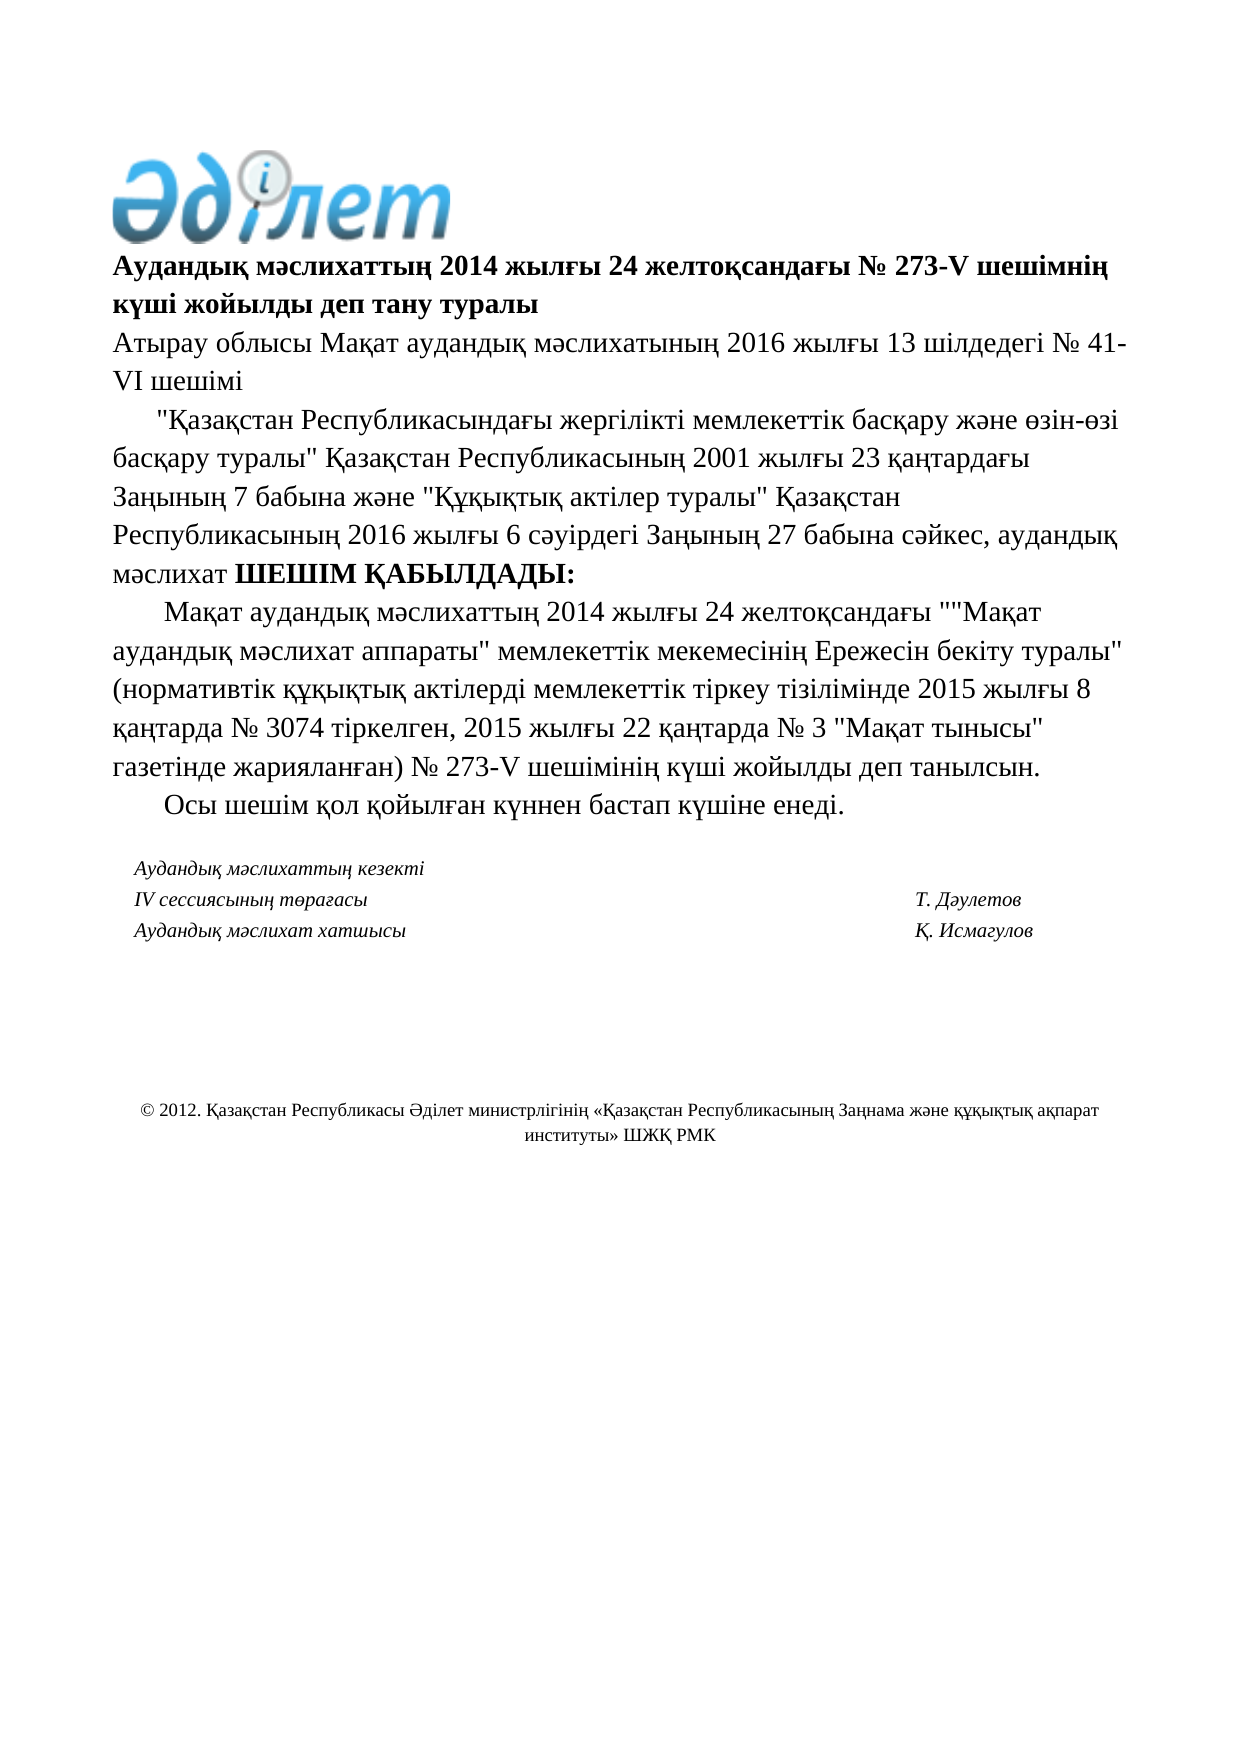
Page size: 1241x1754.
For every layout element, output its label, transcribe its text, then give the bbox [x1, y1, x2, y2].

table_cell Қ. Исмагулов [913, 917, 1240, 948]
text © 2012. Қазақстан Республикасы Әділет министрлігінің «Қазақстан Республикасының Заңнама және құқықтық ақпарат институты» ШЖҚ РМК [112, 1099, 1128, 1145]
table_header Аудандық мәслихаттың кезекті [101, 855, 1240, 886]
text "Қазақстан Республикасындағы жергілікті мемлекеттік басқару және өзін-өзі басқару туралы" Қазақстан Республикасының 2001 жылғы 23 қаңтардағы Заңының 7 бабына және "Құқықтық актілер туралы" Қазақстан Республикасының 2016 жылғы 6 cәуірдегі Заңының 27 бабына сәйкес, аудандық мәслихат ШЕШІМ ҚАБЫЛДАДЫ: Мақат аудандық мәслихаттың 2014 жылғы 24 желтоқсандағы ""Мақат аудандық мәслихат аппараты" мемлекеттік мекемесінің Ережесін бекіту туралы" (нормативтік құқықтық актілерді мемлекеттік тіркеу тізілімінде 2015 жылғы 8 қаңтарда № 3074 тіркелген, 2015 жылғы 22 қаңтарда № 3 "Мақат тынысы" газетінде жарияланған) № 273-V шешімінің күші жойылды деп танылсын. Осы шешім қол қойылған күннен бастап күшіне енеді. [112, 402, 1128, 851]
picture [112, 150, 451, 244]
text Атырау облысы Мақат аудандық мәслихатының 2016 жылғы 13 шілдедегі № 41-VІ шешімі [112, 325, 1128, 397]
table_cell Т. Дәулетов [913, 886, 1240, 917]
text Аудандық мәслихаттың 2014 жылғы 24 желтоқсандағы № 273-V шешімнің күші жойылды деп тану туралы [112, 248, 1128, 320]
table_cell ІV сессиясының төрағасы [101, 886, 913, 917]
table_cell Аудандық мәслихат хатшысы [101, 917, 913, 948]
